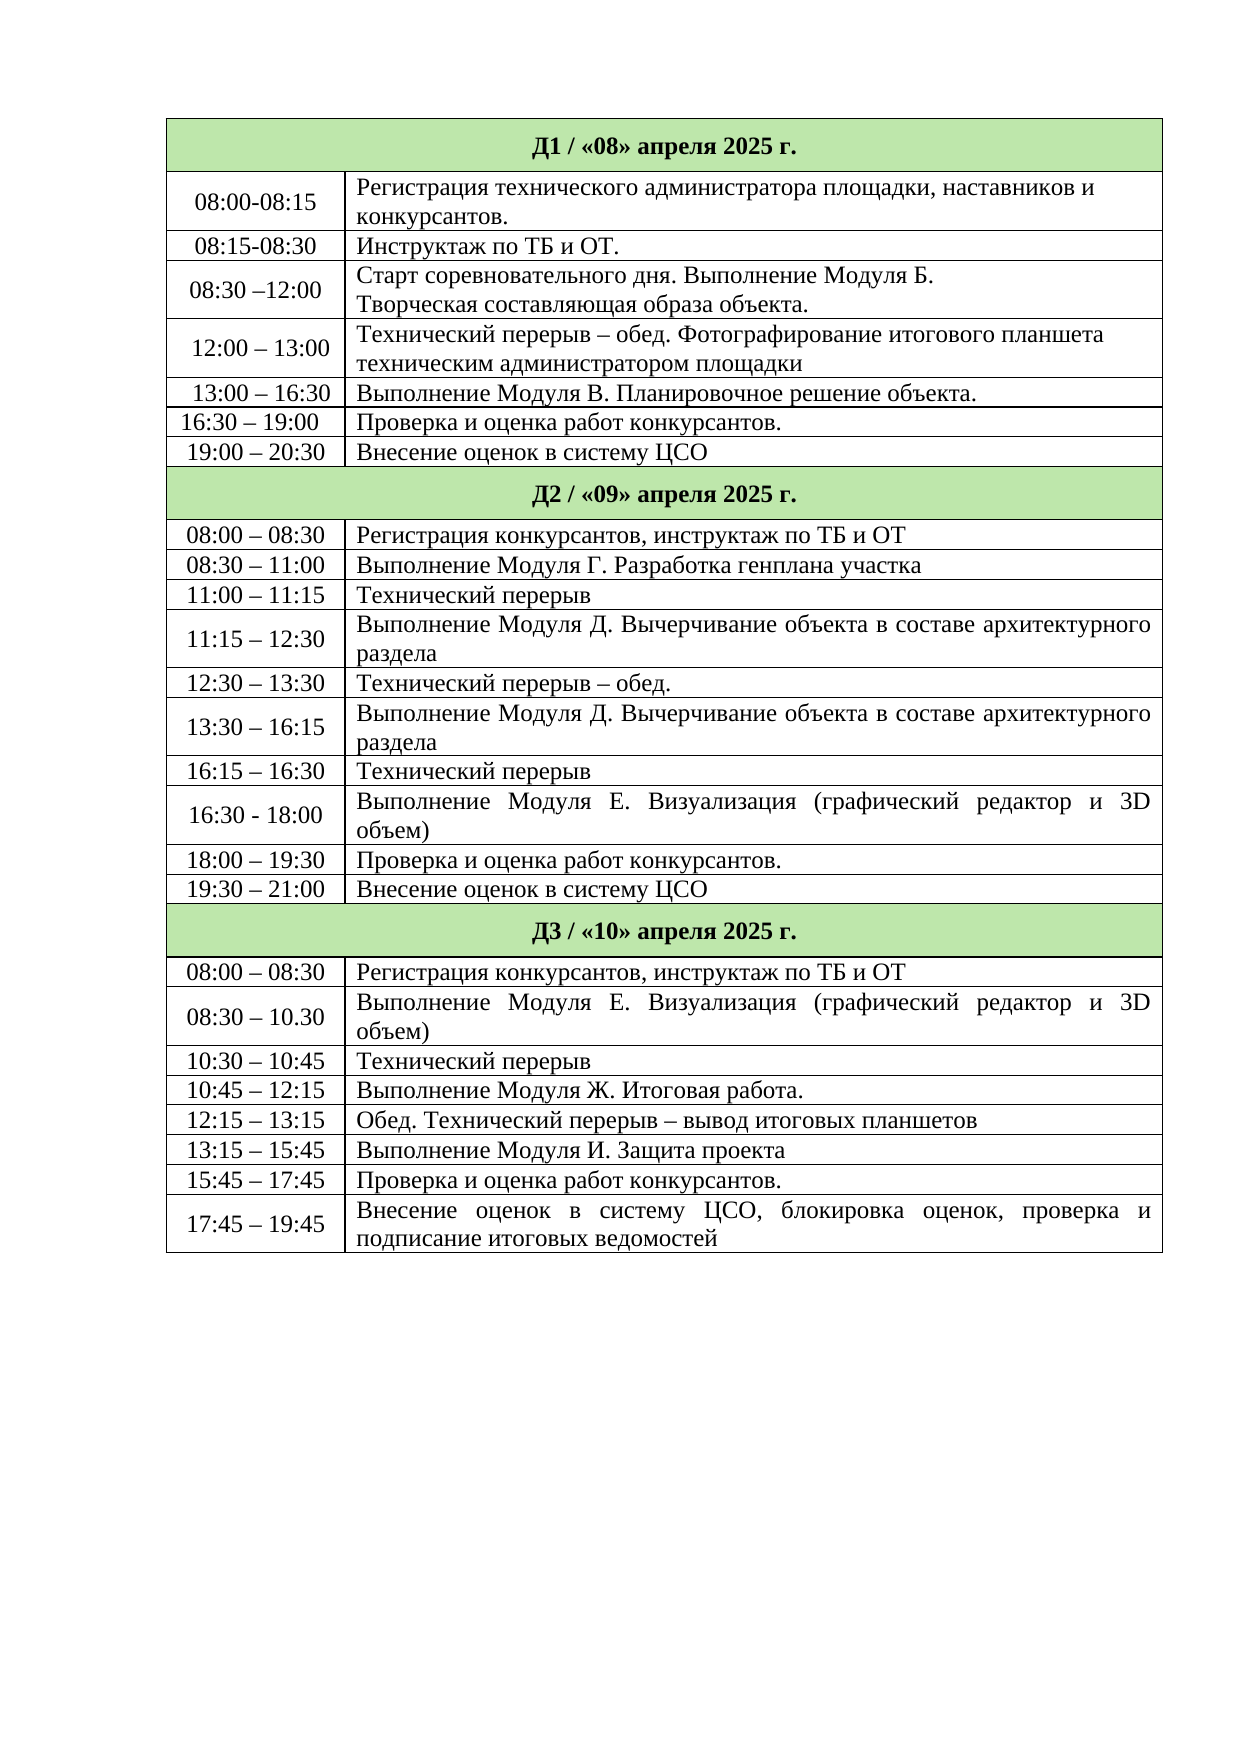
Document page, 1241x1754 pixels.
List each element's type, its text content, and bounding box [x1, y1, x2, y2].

table_cell Выполнение Модуля Е. Визуализация (графический редактор и 3D объем) [346, 786, 1162, 844]
table_cell Регистрация конкурсантов, инструктаж по ТБ и ОТ [346, 520, 1162, 549]
table_cell Внесение оценок в систему ЦСО, блокировка оценок, проверка и подписание итоговых ведомостей [346, 1195, 1162, 1252]
table_cell 16:30 – 19:00 [167, 408, 344, 436]
table_cell Технический перерыв [346, 580, 1162, 608]
table_cell Проверка и оценка работ конкурсантов. [346, 408, 1162, 436]
table_cell Д2 / «09» апреля 2025 г. [167, 467, 1162, 519]
table_cell Выполнение Модуля Г. Разработка генплана участка [346, 550, 1162, 579]
table_cell 16:15 – 16:30 [167, 756, 344, 785]
table_cell Выполнение Модуля Е. Визуализация (графический редактор и 3D объем) [346, 987, 1162, 1045]
table_cell 08:00 – 08:30 [167, 520, 344, 549]
table_cell Обед. Технический перерыв – вывод итоговых планшетов [346, 1105, 1162, 1134]
table_cell Проверка и оценка работ конкурсантов. [346, 845, 1162, 873]
table_cell Технический перерыв [346, 1046, 1162, 1074]
table_cell 15:45 – 17:45 [167, 1165, 344, 1194]
table_cell 11:15 – 12:30 [167, 610, 344, 667]
table_cell Технический перерыв [346, 756, 1162, 785]
table_cell 10:45 – 12:15 [167, 1076, 344, 1104]
table_cell Проверка и оценка работ конкурсантов. [346, 1165, 1162, 1194]
table_cell 08:15-08:30 [167, 231, 344, 259]
table_cell 12:30 – 13:30 [167, 668, 344, 697]
table_cell Выполнение Модуля И. Защита проекта [346, 1135, 1162, 1164]
table_cell 18:00 – 19:30 [167, 845, 344, 873]
table_cell Регистрация конкурсантов, инструктаж по ТБ и ОТ [346, 958, 1162, 986]
table_cell 19:00 – 20:30 [167, 437, 344, 466]
table_cell 13:00 – 16:30 [167, 378, 344, 406]
table_cell Выполнение Модуля Д. Вычерчивание объекта в составе архитектурного раздела [346, 698, 1162, 755]
table_cell 17:45 – 19:45 [167, 1195, 344, 1252]
table_cell 16:30 - 18:00 [167, 786, 344, 844]
table_cell 12:00 – 13:00 [167, 319, 344, 377]
table_cell 08:30 –12:00 [167, 261, 344, 318]
table_cell 08:30 – 11:00 [167, 550, 344, 579]
table_cell Выполнение Модуля Д. Вычерчивание объекта в составе архитектурного раздела [346, 610, 1162, 667]
table_cell 13:15 – 15:45 [167, 1135, 344, 1164]
table_cell Внесение оценок в систему ЦСО [346, 875, 1162, 903]
table_cell 11:00 – 11:15 [167, 580, 344, 608]
table_cell Старт соревновательного дня. Выполнение Модуля Б. Творческая составляющая образа объекта. [346, 261, 1162, 318]
table_cell Технический перерыв – обед. [346, 668, 1162, 697]
table_cell Выполнение Модуля В. Планировочное решение объекта. [346, 378, 1162, 406]
table_cell 10:30 – 10:45 [167, 1046, 344, 1074]
table_cell Д1 / «08» апреля 2025 г. [167, 119, 1162, 171]
table_cell 12:15 – 13:15 [167, 1105, 344, 1134]
table_cell Внесение оценок в систему ЦСО [346, 437, 1162, 466]
table_cell Выполнение Модуля Ж. Итоговая работа. [346, 1076, 1162, 1104]
table_cell 08:00-08:15 [167, 172, 344, 230]
table_cell 08:30 – 10.30 [167, 987, 344, 1045]
table_cell Регистрация технического администратора площадки, наставников и конкурсантов. [346, 172, 1162, 230]
table_cell 13:30 – 16:15 [167, 698, 344, 755]
table_cell Д3 / «10» апреля 2025 г. [167, 904, 1162, 956]
table_cell 19:30 – 21:00 [167, 875, 344, 903]
table_cell Инструктаж по ТБ и ОТ. [346, 231, 1162, 259]
table_cell Технический перерыв – обед. Фотографирование итогового планшета техническим администратором площадки [346, 319, 1162, 377]
table_cell 08:00 – 08:30 [167, 958, 344, 986]
